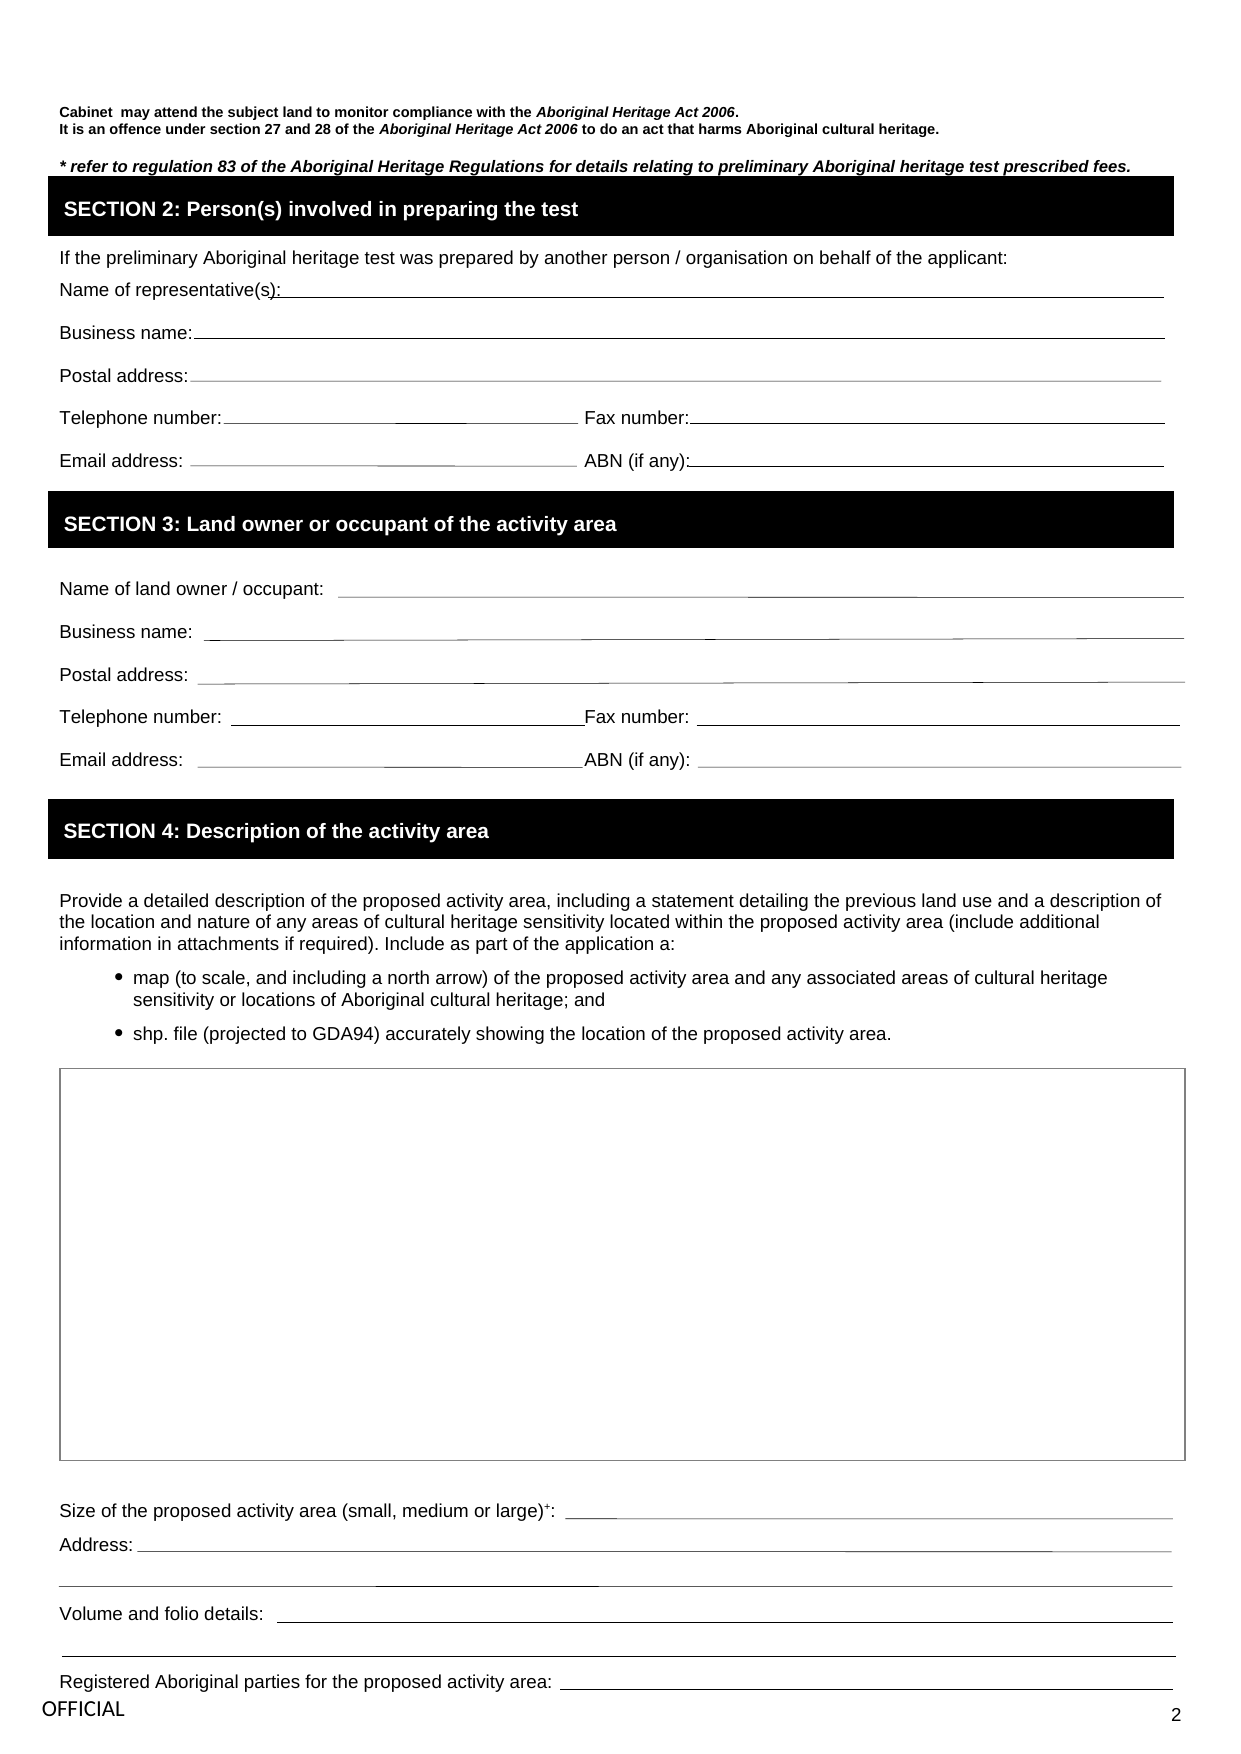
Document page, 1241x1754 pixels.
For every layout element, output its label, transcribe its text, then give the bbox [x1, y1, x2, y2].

text Name of representative(s): [59, 279, 1181, 301]
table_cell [48, 104, 1192, 121]
text Postal address: [59, 364, 1181, 386]
text Volume and folio details: [59, 1602, 1181, 1624]
text Registered Aboriginal parties for the proposed activity area: [59, 1670, 1181, 1692]
list shp. file (projected to GDA94) accurately showing the location of the proposed activity area. [115, 1023, 1181, 1045]
text Name of land owner / occupant: [59, 578, 1181, 599]
text Telephone number: Fax number: [59, 706, 1181, 728]
text Size of the proposed activity area (small, medium or large)+: [59, 1500, 1181, 1522]
text Business name: [59, 322, 1181, 343]
text * refer to regulation 83 of the Aboriginal Heritage Regulations for details relating to preliminary Aboriginal heritage test prescribed fees. [59, 156, 1181, 176]
text It is an offence under section 27 and 28 of the Aboriginal Heritage Act 2006 to do an act that harms Aboriginal cultural heritage. [59, 121, 1181, 137]
text If the preliminary Aboriginal heritage test was prepared by another person / organisation on behalf of the applicant: [59, 247, 1181, 269]
text Postal address: [59, 663, 1181, 685]
text Telephone number: Fax number: [59, 407, 1181, 429]
text Provide a detailed description of the proposed activity area, including a statement detailing the previous land use and a description of the location and nature of any areas of cultural heritage sensitivity located within the proposed activity area (include additional information in attachments if required). Include as part of the application a: [59, 889, 1181, 954]
list map (to scale, and including a north arrow) of the proposed activity area and any associated areas of cultural heritage sensitivity or locations of Aboriginal cultural heritage; and [115, 967, 1181, 1010]
text Business name: [59, 621, 1181, 642]
text Address: [59, 1534, 1181, 1556]
text Email address: ABN (if any): [59, 450, 1181, 471]
text Email address: ABN (if any): [59, 749, 1181, 770]
